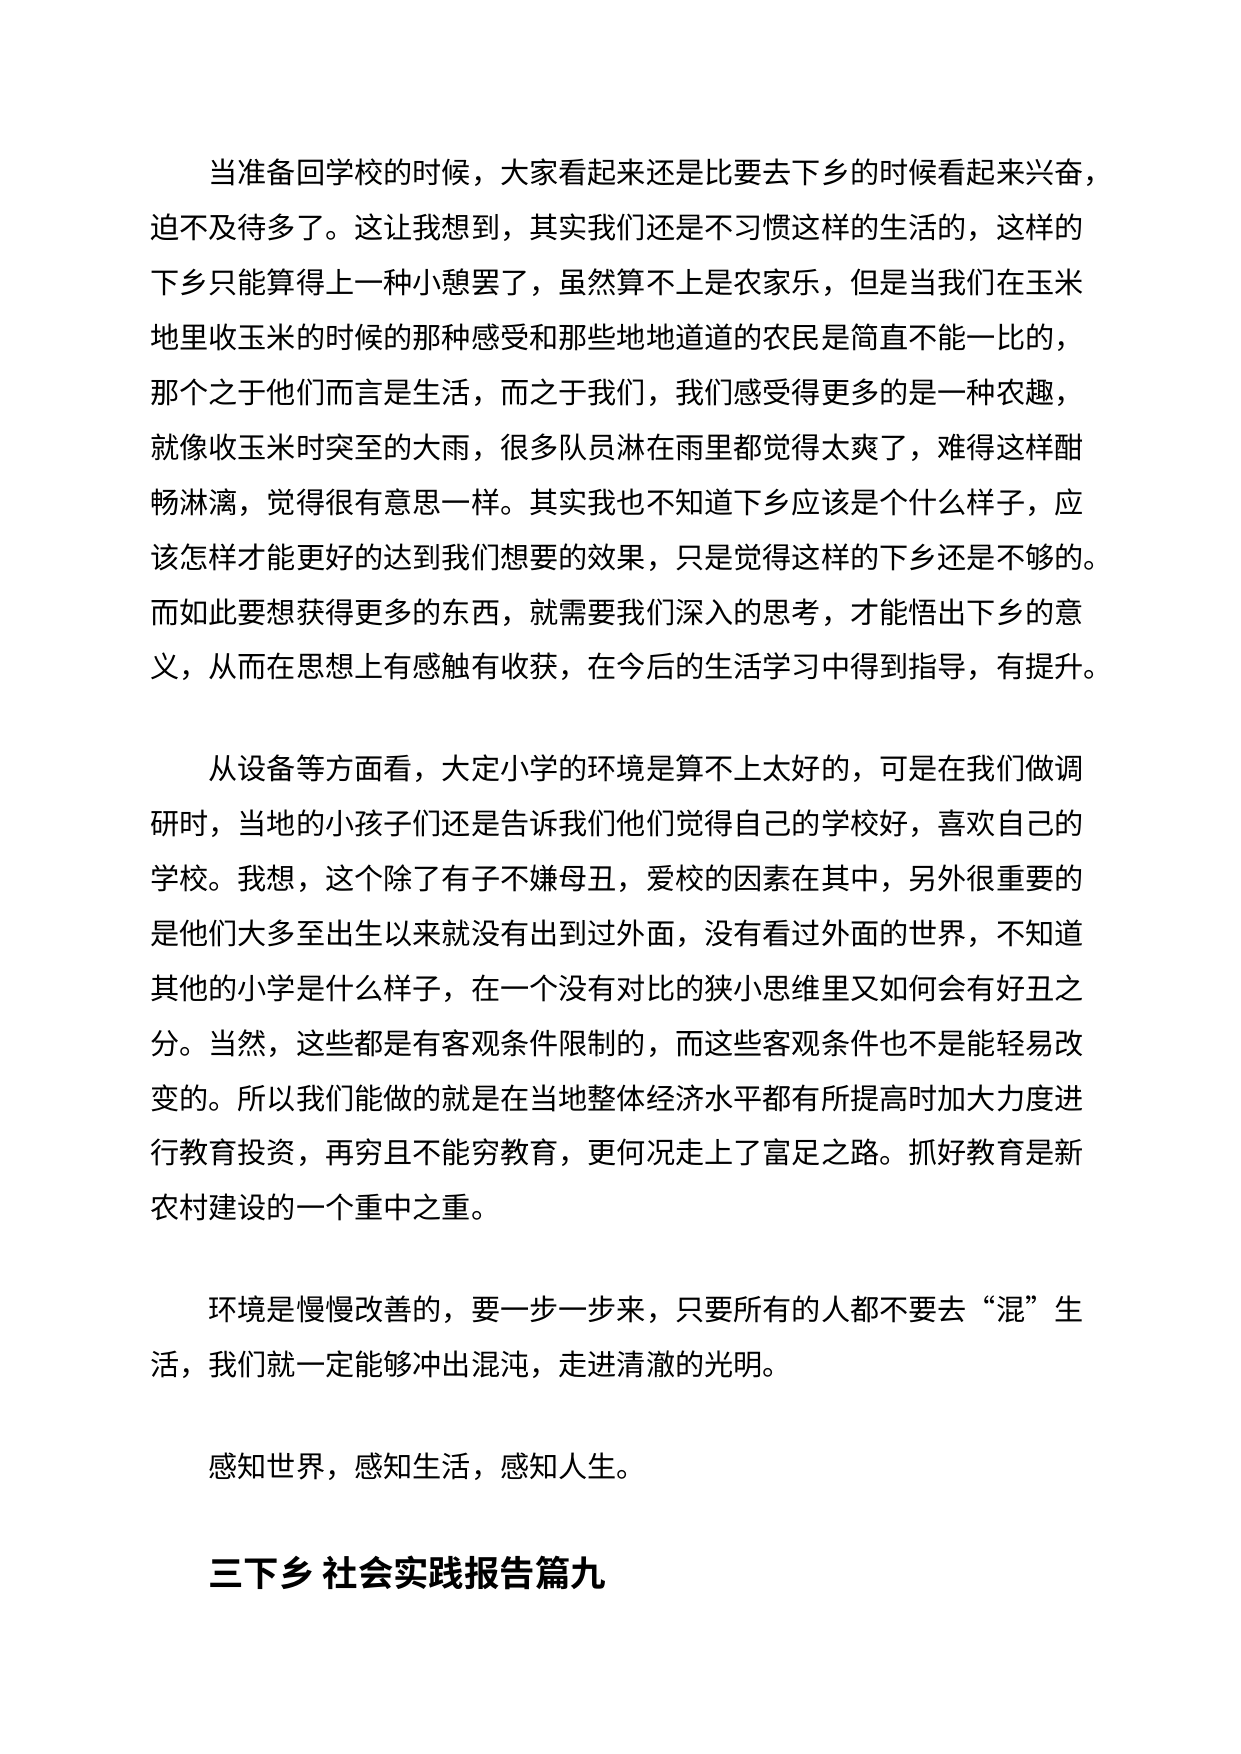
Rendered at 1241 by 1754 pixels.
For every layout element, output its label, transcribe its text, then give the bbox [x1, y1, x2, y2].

text 环境是慢慢改善的，要一步一步来，只要所有的人都不要去“混”生活，我们就一定能够冲出混沌，走进清澈的光明。 [150, 1287, 1090, 1384]
text 感知世界，感知生活，感知人生。 [150, 1443, 1090, 1486]
text 当准备回学校的时候，大家看起来还是比要去下乡的时候看起来兴奋，迫不及待多了。这让我想到，其实我们还是不习惯这样的生活的，这样的下乡只能算得上一种小憩罢了，虽然算不上是农家乐，但是当我们在玉米地里收玉米的时候的那种感受和那些地地道道的农民是简直不能一比的，那个之于他们而言是生活，而之于我们，我们感受得更多的是一种农趣，就像收玉米时突至的大雨，很多队员淋在雨里都觉得太爽了，难得这样酣畅淋漓，觉得很有意思一样。其实我也不知道下乡应该是个什么样子，应该怎样才能更好的达到我们想要的效果，只是觉得这样的下乡还是不够的。而如此要想获得更多的东西，就需要我们深入的思考，才能悟出下乡的意义，从而在思想上有感触有收获，在今后的生活学习中得到指导，有提升。 [150, 150, 1090, 686]
text 三下乡 社会实践报告篇九 [150, 1545, 1090, 1596]
text 从设备等方面看，大定小学的环境是算不上太好的，可是在我们做调研时，当地的小孩子们还是告诉我们他们觉得自己的学校好，喜欢自己的学校。我想，这个除了有子不嫌母丑，爱校的因素在其中，另外很重要的是他们大多至出生以来就没有出到过外面，没有看过外面的世界，不知道其他的小学是什么样子，在一个没有对比的狭小思维里又如何会有好丑之分。当然，这些都是有客观条件限制的，而这些客观条件也不是能轻易改变的。所以我们能做的就是在当地整体经济水平都有所提高时加大力度进行教育投资，再穷且不能穷教育，更何况走上了富足之路。抓好教育是新农村建设的一个重中之重。 [150, 746, 1090, 1227]
